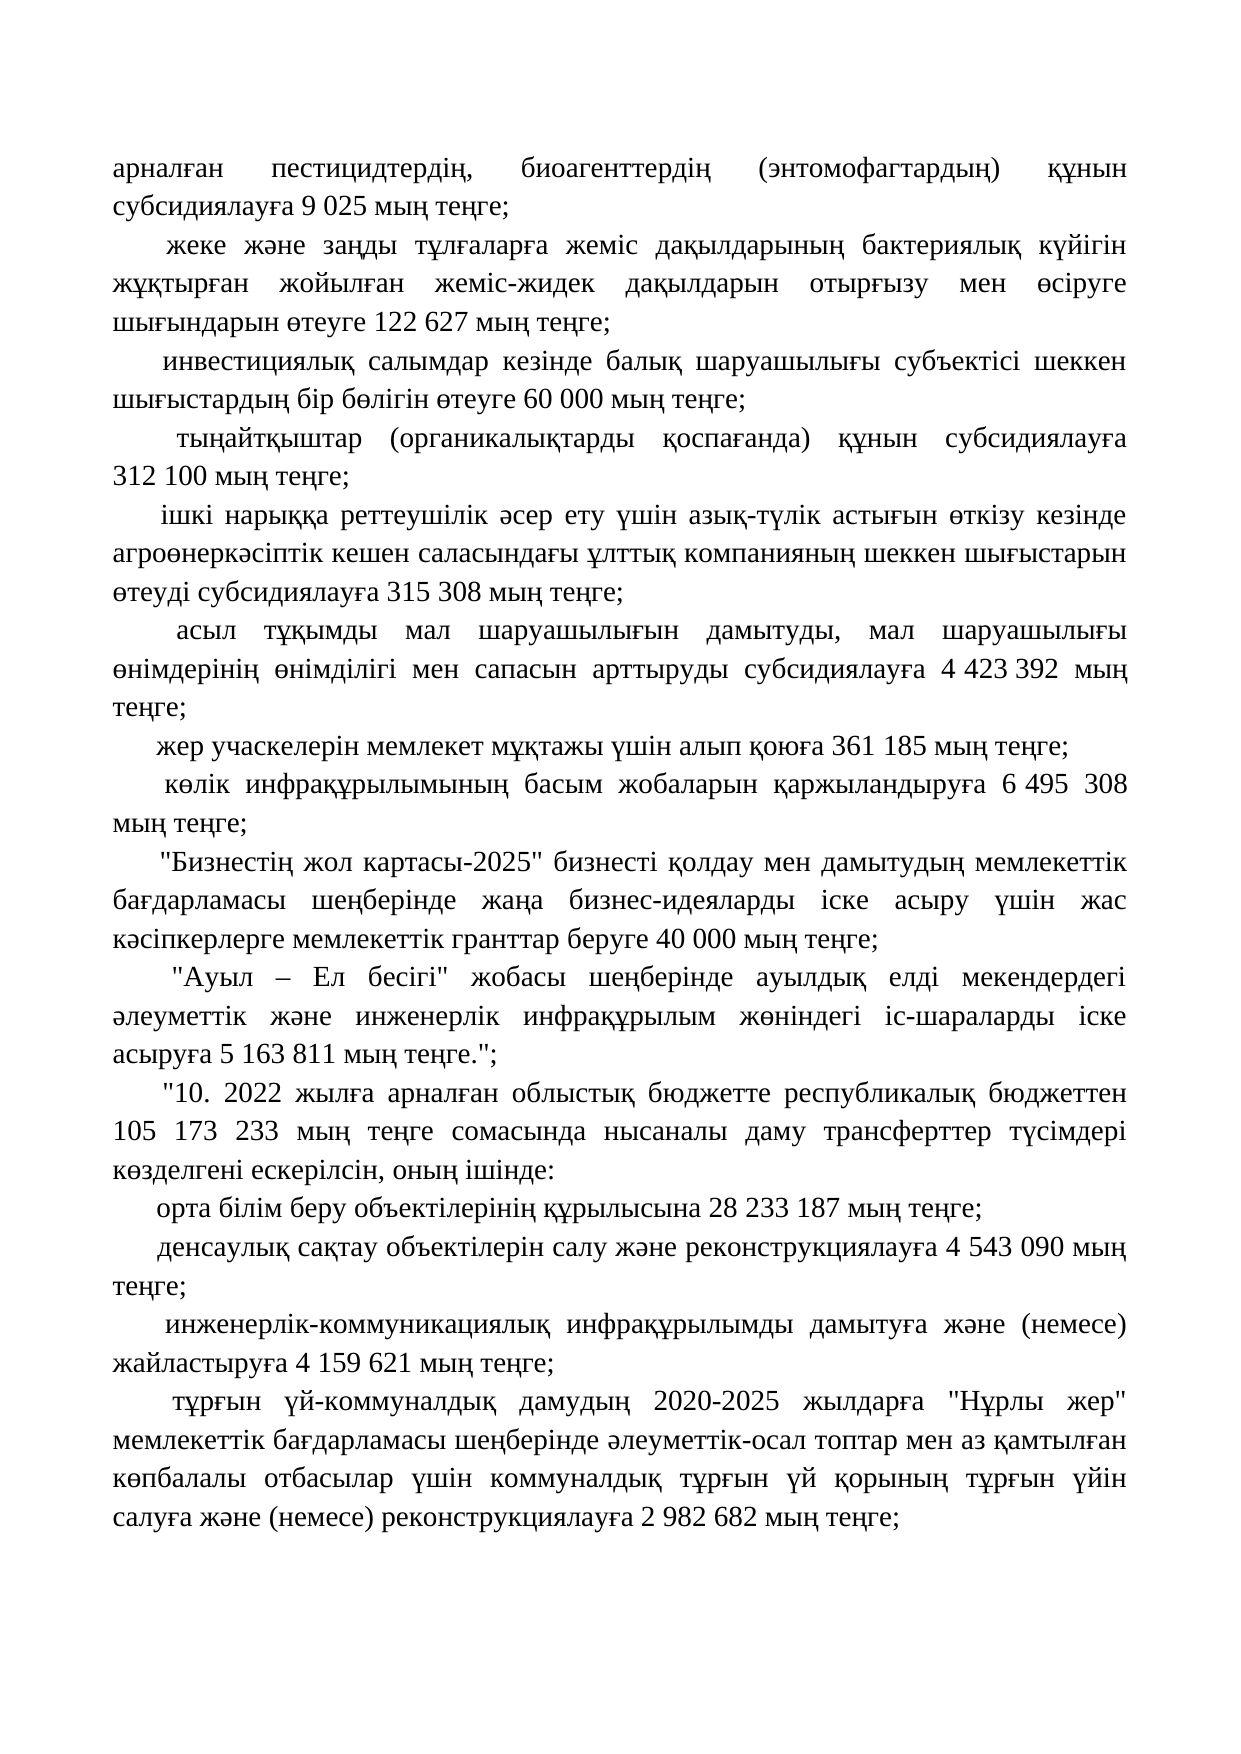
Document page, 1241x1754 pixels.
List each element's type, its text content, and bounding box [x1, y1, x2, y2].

text асыл тұқымды мал шаруашылығын дамытуды, мал шаруашылығы өнімдерінің өнімділігі мен сапасын арттыруды субсидиялауға 4 423 392 мың теңге; [112, 612, 1128, 723]
text тыңайтқыштар (органикалықтарды қоспағанда) құнын субсидиялауға 312 100 мың теңге; [112, 420, 1128, 492]
text көлiк инфрақұрылымының басым жобаларын қаржыландыруға 6 495 308 мың теңге; [112, 767, 1128, 839]
text жер учаскелерін мемлекет мұқтажы үшін алып қоюға 361 185 мың теңге; [112, 728, 1128, 762]
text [112, 150, 1128, 222]
text орта білім беру объектілерінің құрылысына 28 233 187 мың теңге; [112, 1191, 1128, 1224]
text "Бизнестің жол картасы-2025" бизнесті қолдау мен дамытудың мемлекеттік бағдарламасы шеңберінде жаңа бизнес-идеяларды іске асыру үшін жас кәсіпкерлерге мемлекеттік гранттар беруге 40 000 мың теңге; [112, 844, 1128, 954]
text "10. 2022 жылға арналған облыстық бюджетте республикалық бюджеттен 105 173 233 мың теңге сомасында нысаналы даму трансферттер түсімдері көзделгені ескерілсін, оның ішінде: [112, 1075, 1128, 1186]
text ішкі нарыққа реттеушілік әсер ету үшін азық-түлік астығын өткізу кезінде агроөнеркәсіптік кешен саласындағы ұлттық компанияның шеккен шығыстарын өтеуді субсидиялауға 315 308 мың теңге; [112, 497, 1128, 607]
text инвестициялық салымдар кезінде балық шаруашылығы субъектісі шеккен шығыстардың бір бөлігін өтеуге 60 000 мың теңге; [112, 343, 1128, 415]
text инженерлік-коммуникациялық инфрақұрылымды дамытуға және (немесе) жайластыруға 4 159 621 мың теңге; [112, 1306, 1128, 1378]
text тұрғын үй-коммуналдық дамудың 2020-2025 жылдарға "Нұрлы жер" мемлекеттік бағдарламасы шеңберінде әлеуметтік-осал топтар мен аз қамтылған көпбалалы отбасылар үшін коммуналдық тұрғын үй қорының тұрғын үйін салуға және (немесе) реконструкциялауға 2 982 682 мың теңге; [112, 1383, 1128, 1532]
text денсаулық сақтау объектілерін салу және реконструкциялауға 4 543 090 мың теңге; [112, 1229, 1128, 1301]
text жеке және заңды тұлғаларға жеміс дақылдарының бактериялық күйігін жұқтырған жойылған жеміс-жидек дақылдарын отырғызу мен өсіруге шығындарын өтеуге 122 627 мың теңге; [112, 227, 1128, 338]
text "Ауыл – Ел бесігі" жобасы шеңберінде ауылдық елді мекендердегі әлеуметтік және инженерлік инфрақұрылым жөніндегі іс-шараларды іске асыруға 5 163 811 мың теңге."; [112, 959, 1128, 1070]
